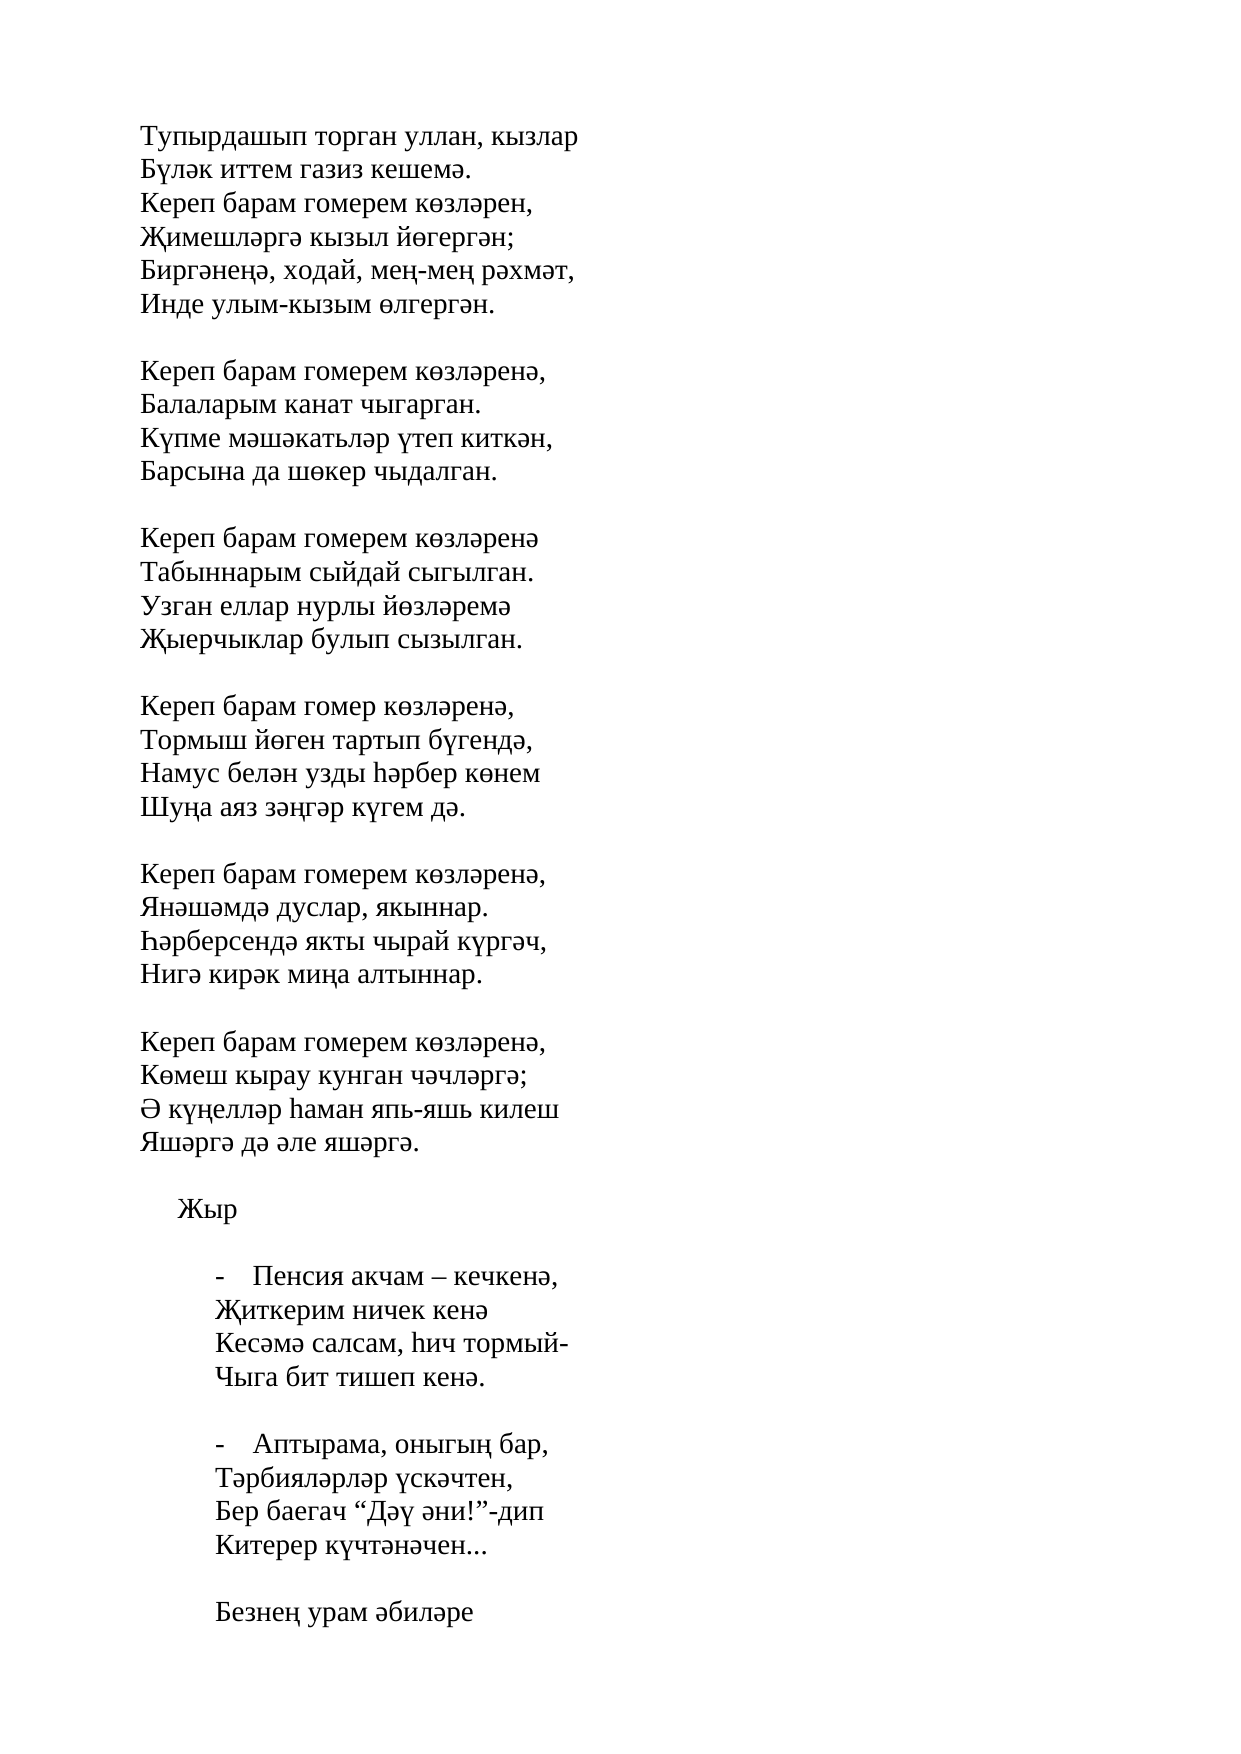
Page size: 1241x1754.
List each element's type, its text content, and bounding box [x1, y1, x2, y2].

text Янәшәмдә дуслар, якыннар. [140, 889, 1152, 923]
text Ә күңелләр һаман япь-яшь килеш [140, 1091, 1152, 1124]
text Биргәнеңә, ходай, мең-мең рәхмәт, [140, 252, 1152, 286]
text Кесәмә салсам, һич тормый- [215, 1326, 1152, 1359]
text Барсына да шөкер чыдалган. [140, 453, 1152, 487]
text Яшәргә дә әле яшәргә. [140, 1124, 1152, 1158]
text Кереп барам гомерем көзләренә [140, 521, 1152, 554]
text Кереп барам гомерем көзләренә, [140, 1024, 1152, 1057]
list Пенсия акчам – кечкенә, [215, 1258, 1152, 1292]
text Тәрбияләрләр үскәчтен, [215, 1460, 1152, 1493]
text Җыерчыклар булып сызылган. [140, 621, 1152, 655]
text Жыр [177, 1191, 1152, 1225]
text Кереп барам гомерем көзләренә, [140, 856, 1152, 889]
text Балаларым канат чыгарган. [140, 386, 1152, 420]
text Җимешләргә кызыл йөгергән; [140, 219, 1152, 252]
text Һәрберсендә якты чырай күргәч, [140, 923, 1152, 957]
text Җиткерим ничек кенә [215, 1292, 1152, 1326]
text Бүләк иттем газиз кешемә. [140, 152, 1152, 185]
text Тормыш йөген тартып бүгендә, [140, 722, 1152, 755]
text Чыга бит тишеп кенә. [215, 1359, 1152, 1393]
text Кереп барам гомерем көзләрен, [140, 185, 1152, 219]
text Инде улым-кызым өлгергән. [140, 286, 1152, 319]
text Тупырдашып торган уллан, кызлар [140, 118, 1152, 152]
list Аптырама, оныгың бар, [215, 1426, 1152, 1460]
text Табыннарым сыйдай сыгылган. [140, 554, 1152, 588]
text Безнең урам әбиләре [215, 1594, 1152, 1627]
text Шуңа аяз зәңгәр күгем дә. [140, 789, 1152, 822]
text Көмеш кырау кунган чәчләргә; [140, 1057, 1152, 1091]
text Узган еллар нурлы йөзләремә [140, 588, 1152, 621]
text Китерер күчтәнәчен... [215, 1527, 1152, 1560]
text Нигә кирәк миңа алтыннар. [140, 957, 1152, 990]
text Бер баегач “Дәү әни!”-дип [215, 1493, 1152, 1527]
text Кереп барам гомер көзләренә, [140, 688, 1152, 722]
text Кереп барам гомерем көзләренә, [140, 353, 1152, 386]
text Намус белән узды һәрбер көнем [140, 755, 1152, 789]
text Күпме мәшәкатьләр үтеп киткән, [140, 420, 1152, 453]
